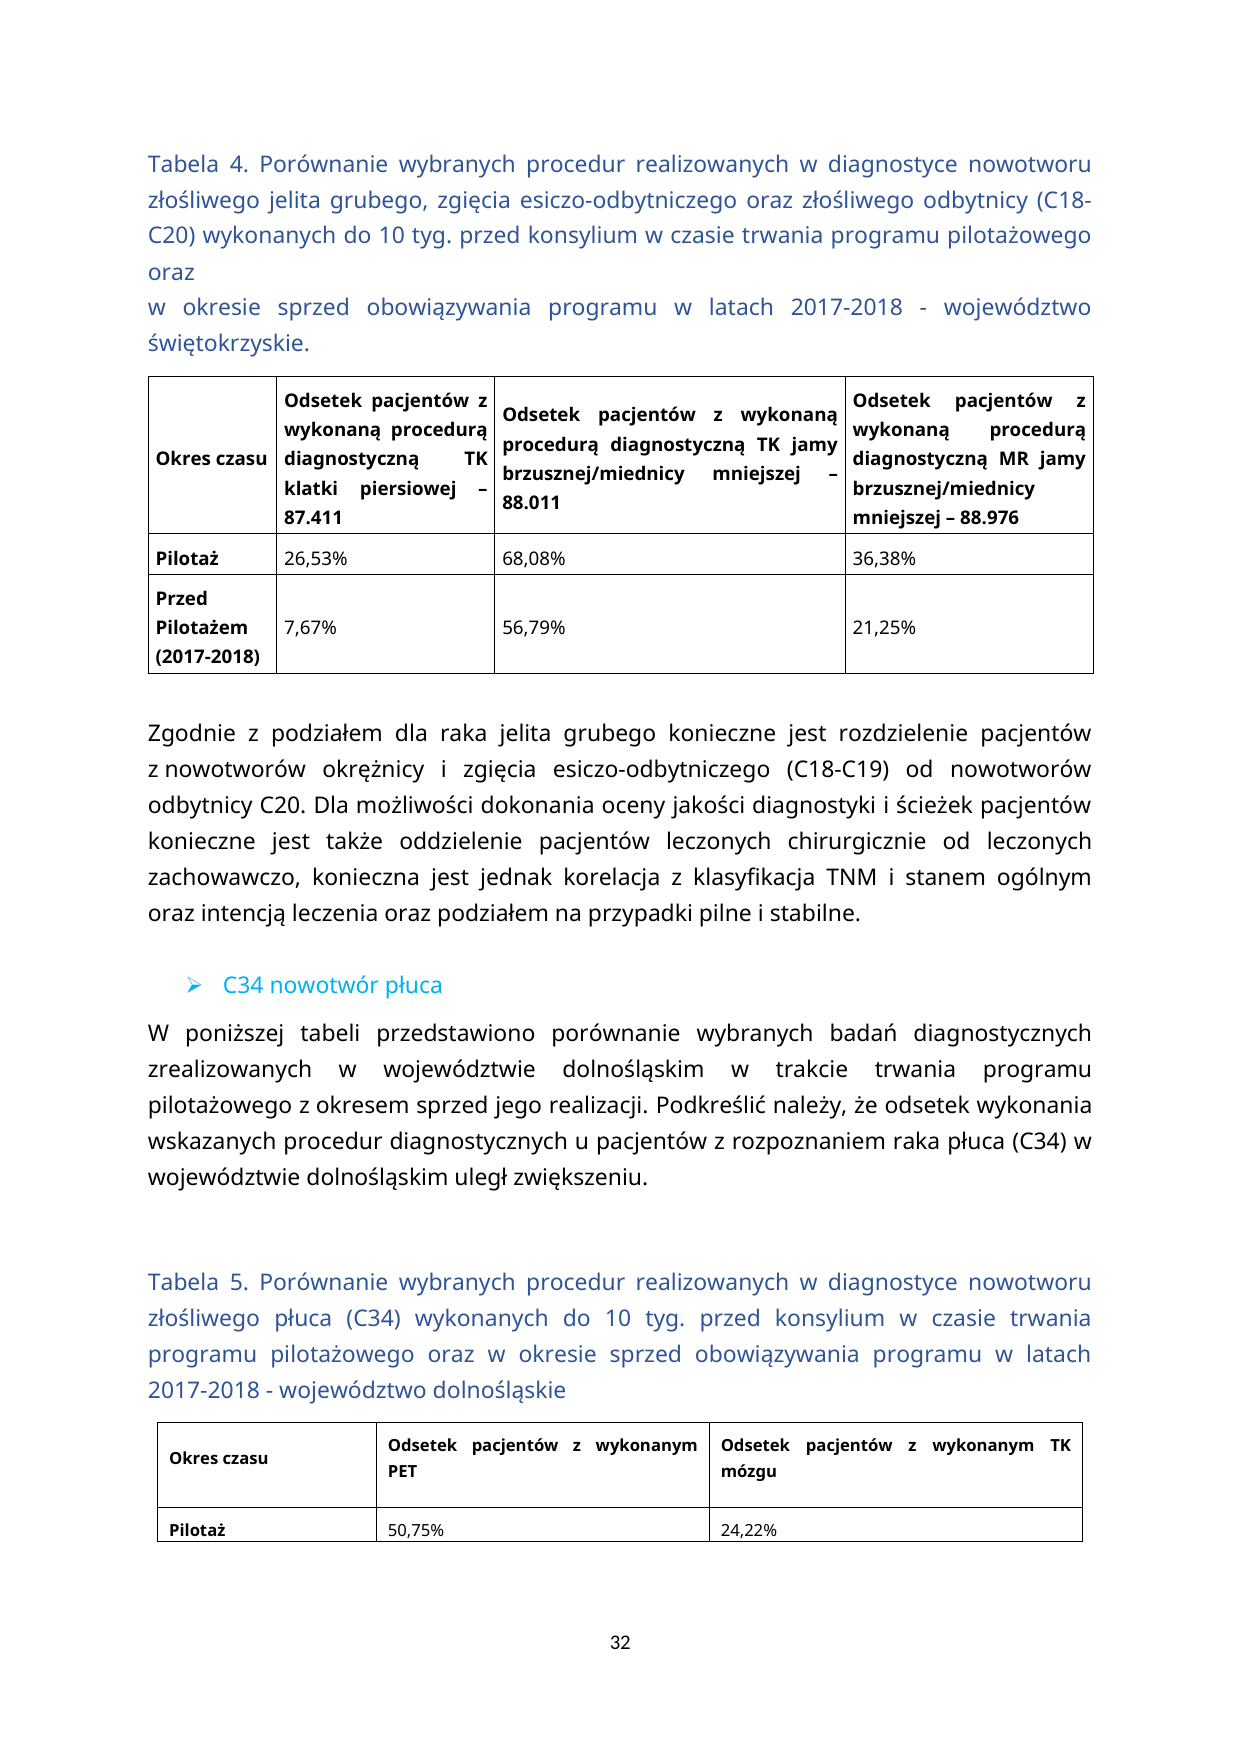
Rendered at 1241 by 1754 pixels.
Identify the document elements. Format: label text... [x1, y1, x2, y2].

table_header Okres czasu [149, 377, 276, 533]
table_header Okres czasu [158, 1423, 376, 1507]
picture [187, 977, 199, 984]
table_cell 7,67% [277, 575, 494, 673]
table_cell 24,22% [710, 1508, 1082, 1541]
text Zgodnie z podziałem dla raka jelita grubego konieczne jest rozdzielenie pacjentów z nowotworów okrężnicy i zgięcia esiczo-odbytniczego (C18-C19) od nowotworów odbytnicy C20. Dla możliwości dokonania oceny jakości diagnostyki i ścieżek pacjentów konieczne jest także oddzielenie pacjentów leczonych chirurgicznie od leczonych zachowawczo, konieczna jest jednak korelacja z klasyfikacja TNM i stanem ogólnym oraz intencją leczenia oraz podziałem na przypadki pilne i stabilne. [148, 717, 1093, 928]
table_cell Przed Pilotażem (2017-2018) [149, 575, 276, 673]
table_header Odsetek pacjentów z wykonaną procedurą diagnostyczną MR jamy brzusznej/miednicy mniejszej – 88.976 [846, 377, 1093, 533]
text W poniższej tabeli przedstawiono porównanie wybranych badań diagnostycznych zrealizowanych w województwie dolnośląskim w trakcie trwania programu pilotażowego z okresem sprzed jego realizacji. Podkreślić należy, że odsetek wykonania wskazanych procedur diagnostycznych u pacjentów z rozpoznaniem raka płuca (C34) w województwie dolnośląskim uległ zwiększeniu. [148, 1017, 1093, 1192]
table_cell 21,25% [846, 575, 1093, 673]
table_cell 50,75% [377, 1508, 709, 1541]
list C34 nowotwór płuca [185, 968, 1093, 1000]
table_header Odsetek pacjentów z wykonanym TK mózgu [710, 1423, 1082, 1507]
table_cell 68,08% [495, 534, 845, 574]
table_cell 36,38% [846, 534, 1093, 574]
table_header Odsetek pacjentów z wykonaną procedurą diagnostyczną TK jamy brzusznej/miednicy mniejszej – 88.011 [495, 377, 845, 533]
text Tabela 4. Porównanie wybranych procedur realizowanych w diagnostyce nowotworu złośliwego jelita grubego, zgięcia esiczo-odbytniczego oraz złośliwego odbytnicy (C18-C20) wykonanych do 10 tyg. przed konsylium w czasie trwania programu pilotażowego oraz w okresie sprzed obowiązywania programu w latach 2017-2018 - województwo świętokrzyskie. [148, 148, 1093, 358]
table_header Odsetek pacjentów z wykonanym PET [377, 1423, 709, 1507]
table_cell 56,79% [495, 575, 845, 673]
table_cell Pilotaż [158, 1508, 376, 1541]
text Tabela 5. Porównanie wybranych procedur realizowanych w diagnostyce nowotworu złośliwego płuca (C34) wykonanych do 10 tyg. przed konsylium w czasie trwania programu pilotażowego oraz w okresie sprzed obowiązywania programu w latach 2017-2018 - województwo dolnośląskie [148, 1266, 1093, 1405]
table_cell Pilotaż [149, 534, 276, 574]
table_cell 26,53% [277, 534, 494, 574]
table_header Odsetek pacjentów z wykonaną procedurą diagnostyczną TK klatki piersiowej – 87.411 [277, 377, 494, 533]
